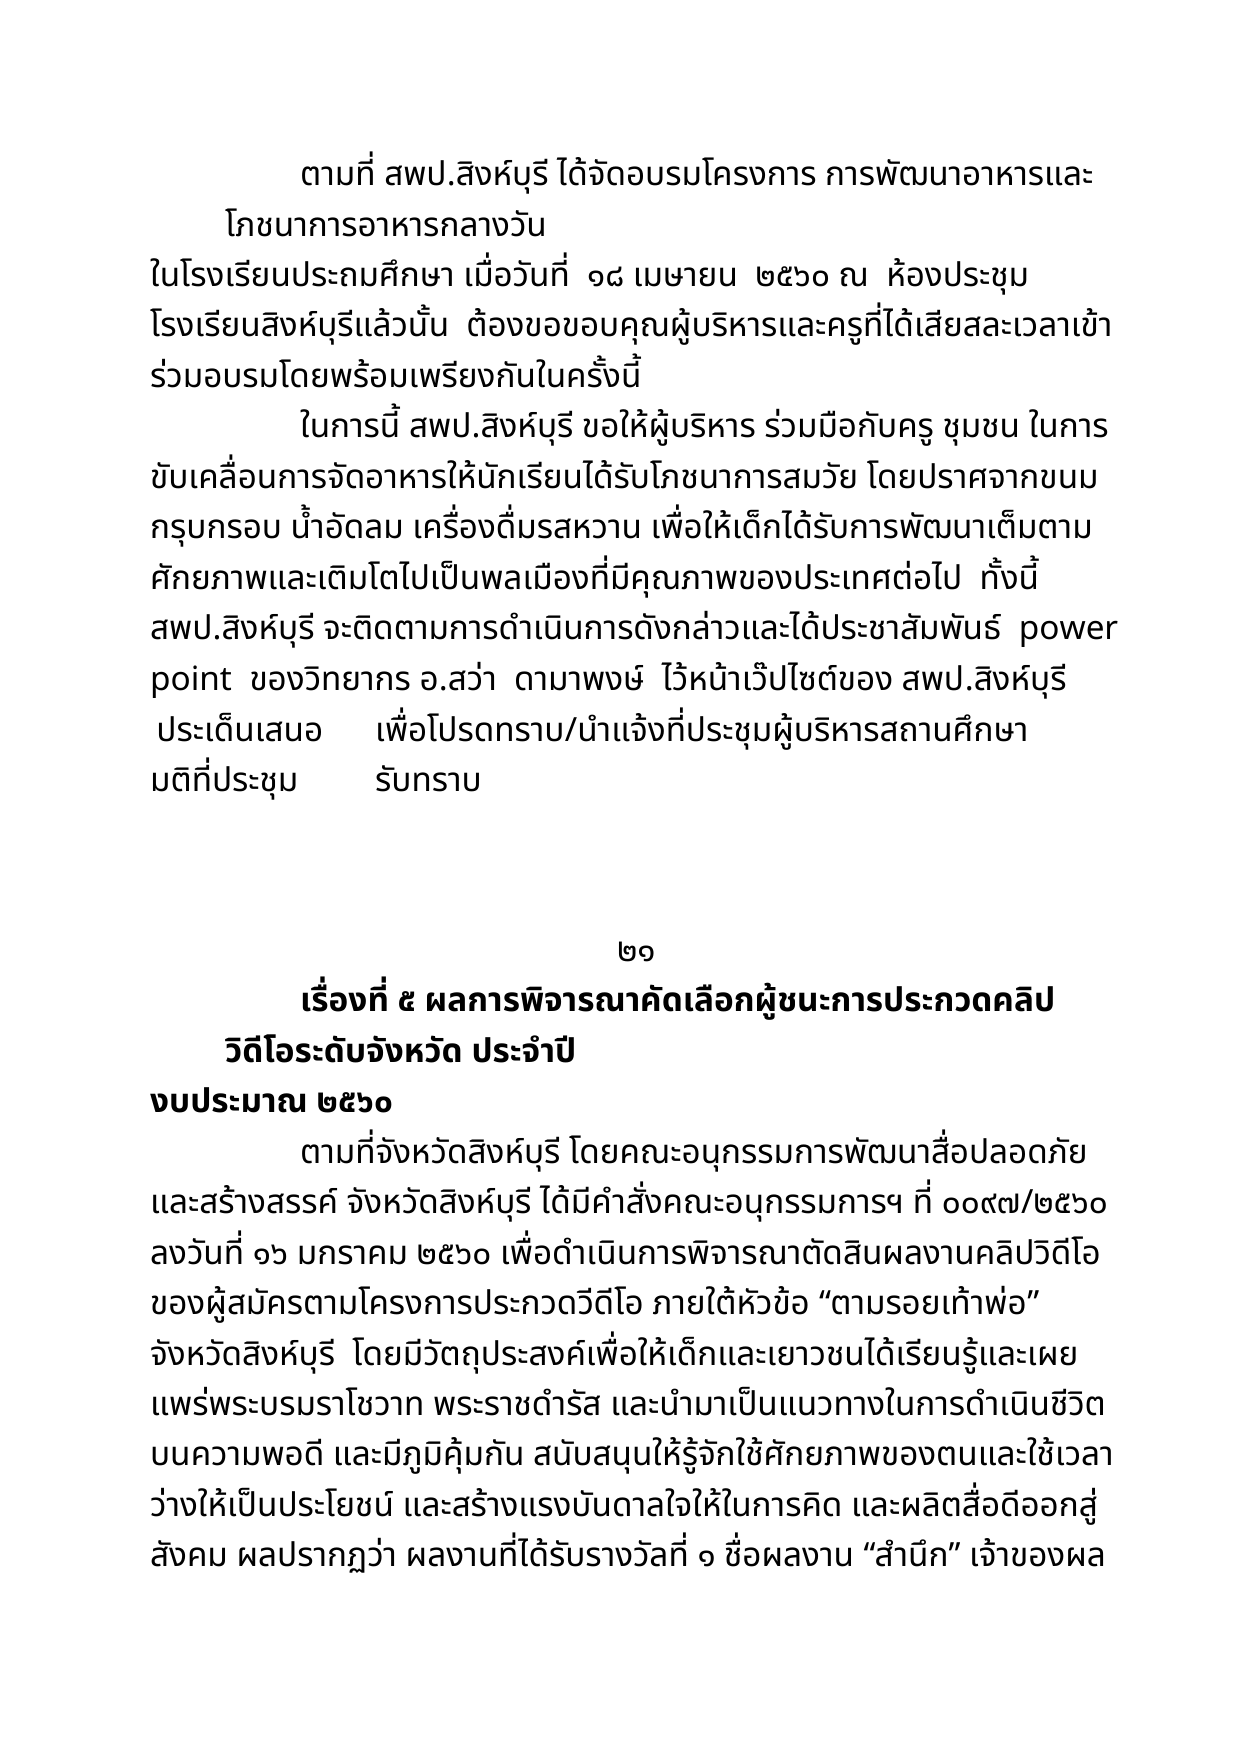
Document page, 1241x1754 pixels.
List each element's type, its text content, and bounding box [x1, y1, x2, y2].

text ตามที่ สพป.สิงห์บุรี ได้จัดอบรมโครงการ การพัฒนาอาหารและโภชนาการอาหารกลางวัน [225, 150, 1122, 251]
text ประเด็นเสนอ เพื่อโปรดทราบ/นำแจ้งที่ประชุมผู้บริหารสถานศึกษา [150, 705, 1141, 756]
text งบประมาณ ๒๕๖๐ [150, 1077, 1122, 1128]
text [150, 1128, 1122, 1582]
text ๒๑ [150, 926, 1122, 976]
text มติที่ประชุม รับทราบ [150, 756, 1122, 806]
text ในโรงเรียนประถมศึกษา เมื่อวันที่ ๑๘ เมษายน ๒๕๖๐ ณ ห้องประชุมโรงเรียนสิงห์บุรีแล้วนั้น ต้องขอขอบคุณผู้บริหารและครูที่ได้เสียสละเวลาเข้าร่วมอบรมโดยพร้อมเพรียงกันในครั้งนี้ [150, 251, 1122, 402]
text ในการนี้ สพป.สิงห์บุรี ขอให้ผู้บริหาร ร่วมมือกับครู ชุมชน ในการขับเคลื่อนการจัดอาหารให้นักเรียนได้รับโภชนาการสมวัย โดยปราศจากขนมกรุบกรอบ น้ำอัดลม เครื่องดื่มรสหวาน เพื่อให้เด็กได้รับการพัฒนาเต็มตามศักยภาพและเติมโตไปเป็นพลเมืองที่มีคุณภาพของประเทศต่อไป ทั้งนี้ สพป.สิงห์บุรี จะติดตามการดำเนินการดังกล่าวและได้ประชาสัมพันธ์ power point ของวิทยากร อ.สว่า ดามาพงษ์ ไว้หน้าเว๊ปไซต์ของ สพป.สิงห์บุรี [150, 402, 1122, 705]
text เรื่องที่ ๕ ผลการพิจารณาคัดเลือกผู้ชนะการประกวดคลิปวิดีโอระดับจังหวัด ประจำปี [225, 976, 1122, 1077]
